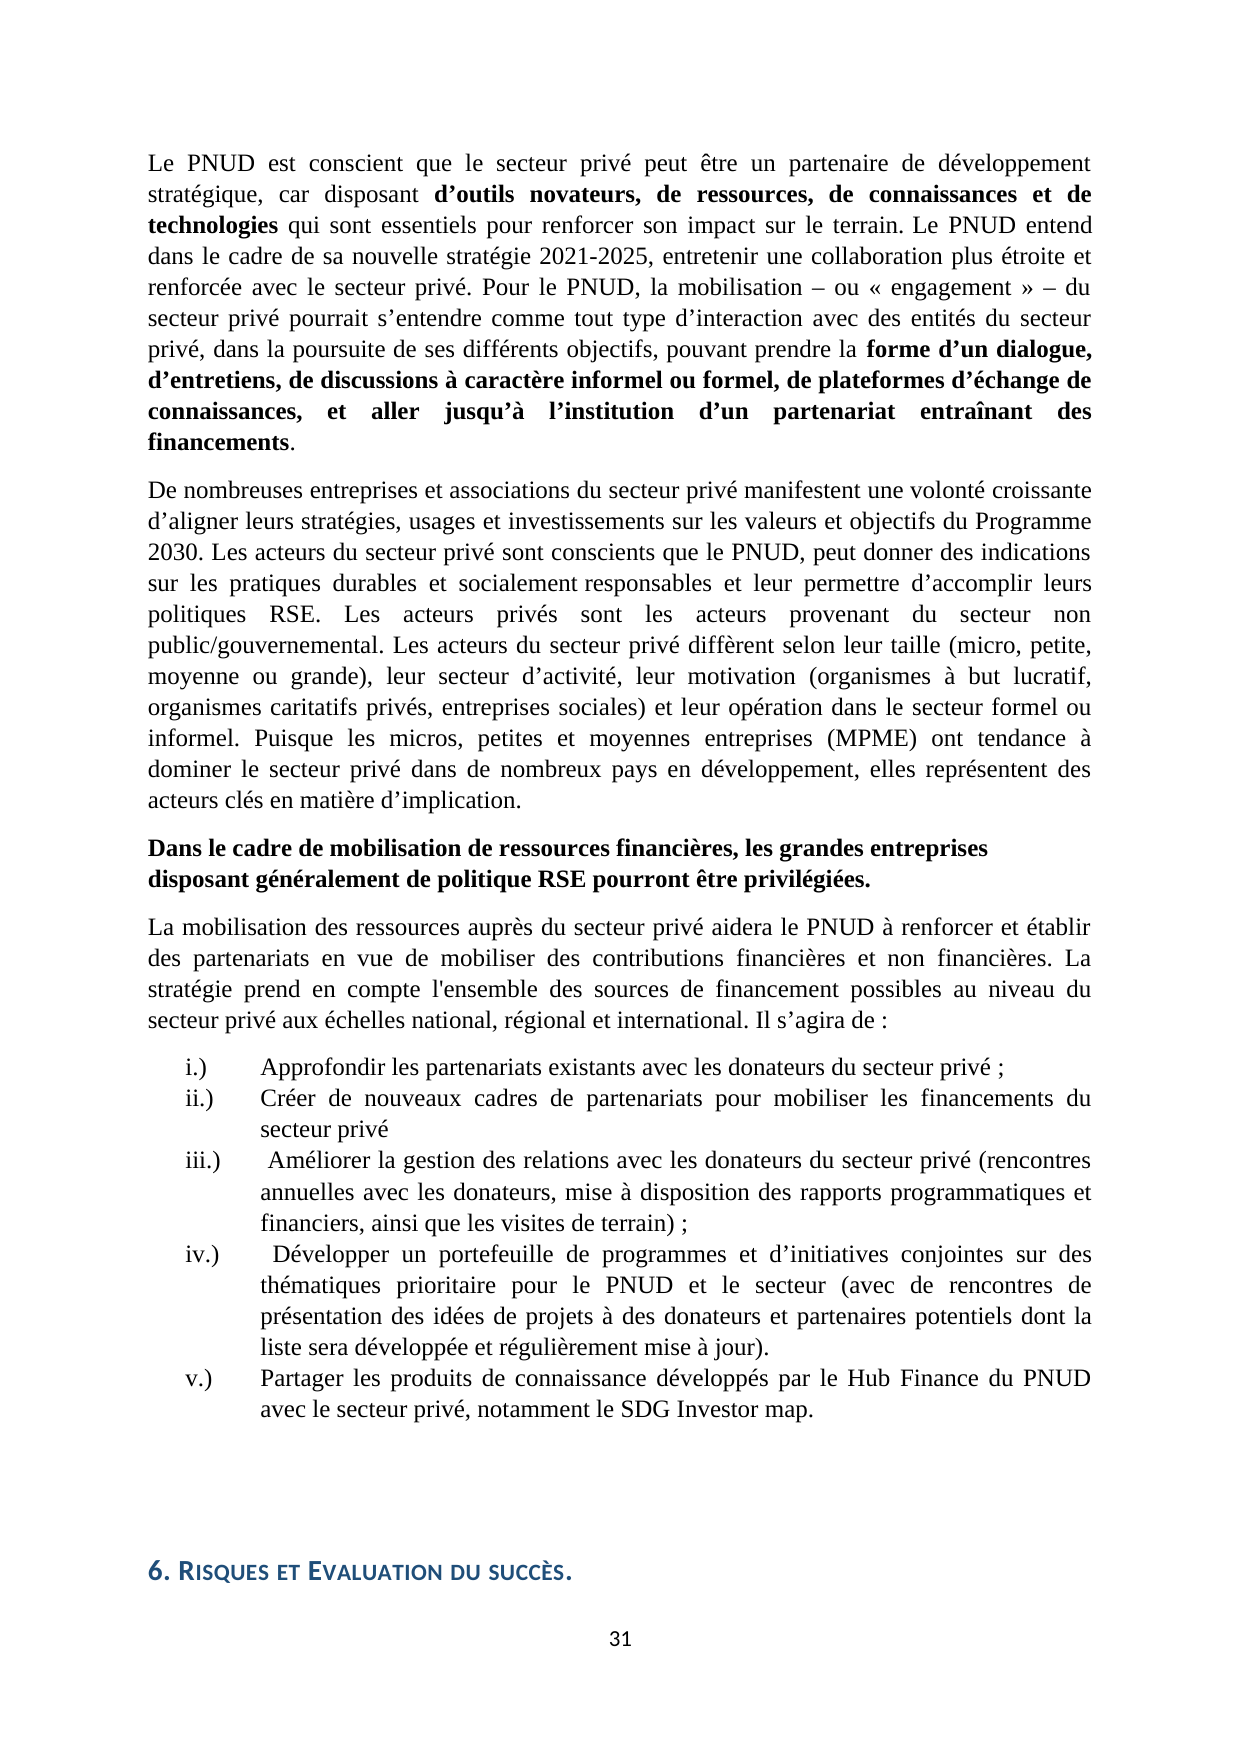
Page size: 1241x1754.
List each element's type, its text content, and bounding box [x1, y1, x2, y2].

list Partager les produits de connaissance développés par le Hub Finance du PNUD avec le secteur privé, notamment le SDG Investor map. [185, 1363, 1092, 1423]
text La mobilisation des ressources auprès du secteur privé aidera le PNUD à renforcer et établir des partenariats en vue de mobiliser des contributions financières et non financières. La stratégie prend en compte l'ensemble des sources de financement possibles au niveau du secteur privé aux échelles national, régional et international. Il s’agira de : [148, 912, 1092, 1033]
text De nombreuses entreprises et associations du secteur privé manifestent une volonté croissante d’aligner leurs stratégies, usages et investissements sur les valeurs et objectifs du Programme 2030. Les acteurs du secteur privé sont conscients que le PNUD, peut donner des indications sur les pratiques durables et socialement responsables et leur permettre d’accomplir leurs politiques RSE. Les acteurs privés sont les acteurs provenant du secteur non public/gouvernemental. Les acteurs du secteur privé diffèrent selon leur taille (micro, petite, moyenne ou grande), leur secteur d’activité, leur motivation (organismes à but lucratif, organismes caritatifs privés, entreprises sociales) et leur opération dans le secteur formel ou informel. Puisque les micros, petites et moyennes entreprises (MPME) ont tendance à dominer le secteur privé dans de nombreux pays en développement, elles représentent des acteurs clés en matière d’implication. [148, 475, 1092, 814]
text Le PNUD est conscient que le secteur privé peut être un partenaire de développement stratégique, car disposant d’outils novateurs, de ressources, de connaissances et de technologies qui sont essentiels pour renforcer son impact sur le terrain. Le PNUD entend dans le cadre de sa nouvelle stratégie 2021-2025, entretenir une collaboration plus étroite et renforcée avec le secteur privé. Pour le PNUD, la mobilisation – ou « engagement » – du secteur privé pourrait s’entendre comme tout type d’interaction avec des entités du secteur privé, dans la poursuite de ses différents objectifs, pouvant prendre la forme d’un dialogue, d’entretiens, de discussions à caractère informel ou formel, de plateformes d’échange de connaissances, et aller jusqu’à l’institution d’un partenariat entraînant des financements. [148, 148, 1092, 456]
list Développer un portefeuille de programmes et d’initiatives conjointes sur des thématiques prioritaire pour le PNUD et le secteur (avec de rencontres de présentation des idées de projets à des donateurs et partenaires potentiels dont la liste sera développée et régulièrement mise à jour). [185, 1239, 1092, 1361]
text Dans le cadre de mobilisation de ressources financières, les grandes entreprises disposant généralement de politique RSE pourront être privilégiées. [148, 833, 1092, 893]
subtitle 6. Risques et Evaluation du succès. [148, 1552, 1092, 1587]
list Approfondir les partenariats existants avec les donateurs du secteur privé ; [185, 1052, 1092, 1081]
list Améliorer la gestion des relations avec les donateurs du secteur privé (rencontres annuelles avec les donateurs, mise à disposition des rapports programmatiques et financiers, ainsi que les visites de terrain) ; [185, 1146, 1092, 1236]
list Créer de nouveaux cadres de partenariats pour mobiliser les financements du secteur privé [185, 1083, 1092, 1143]
